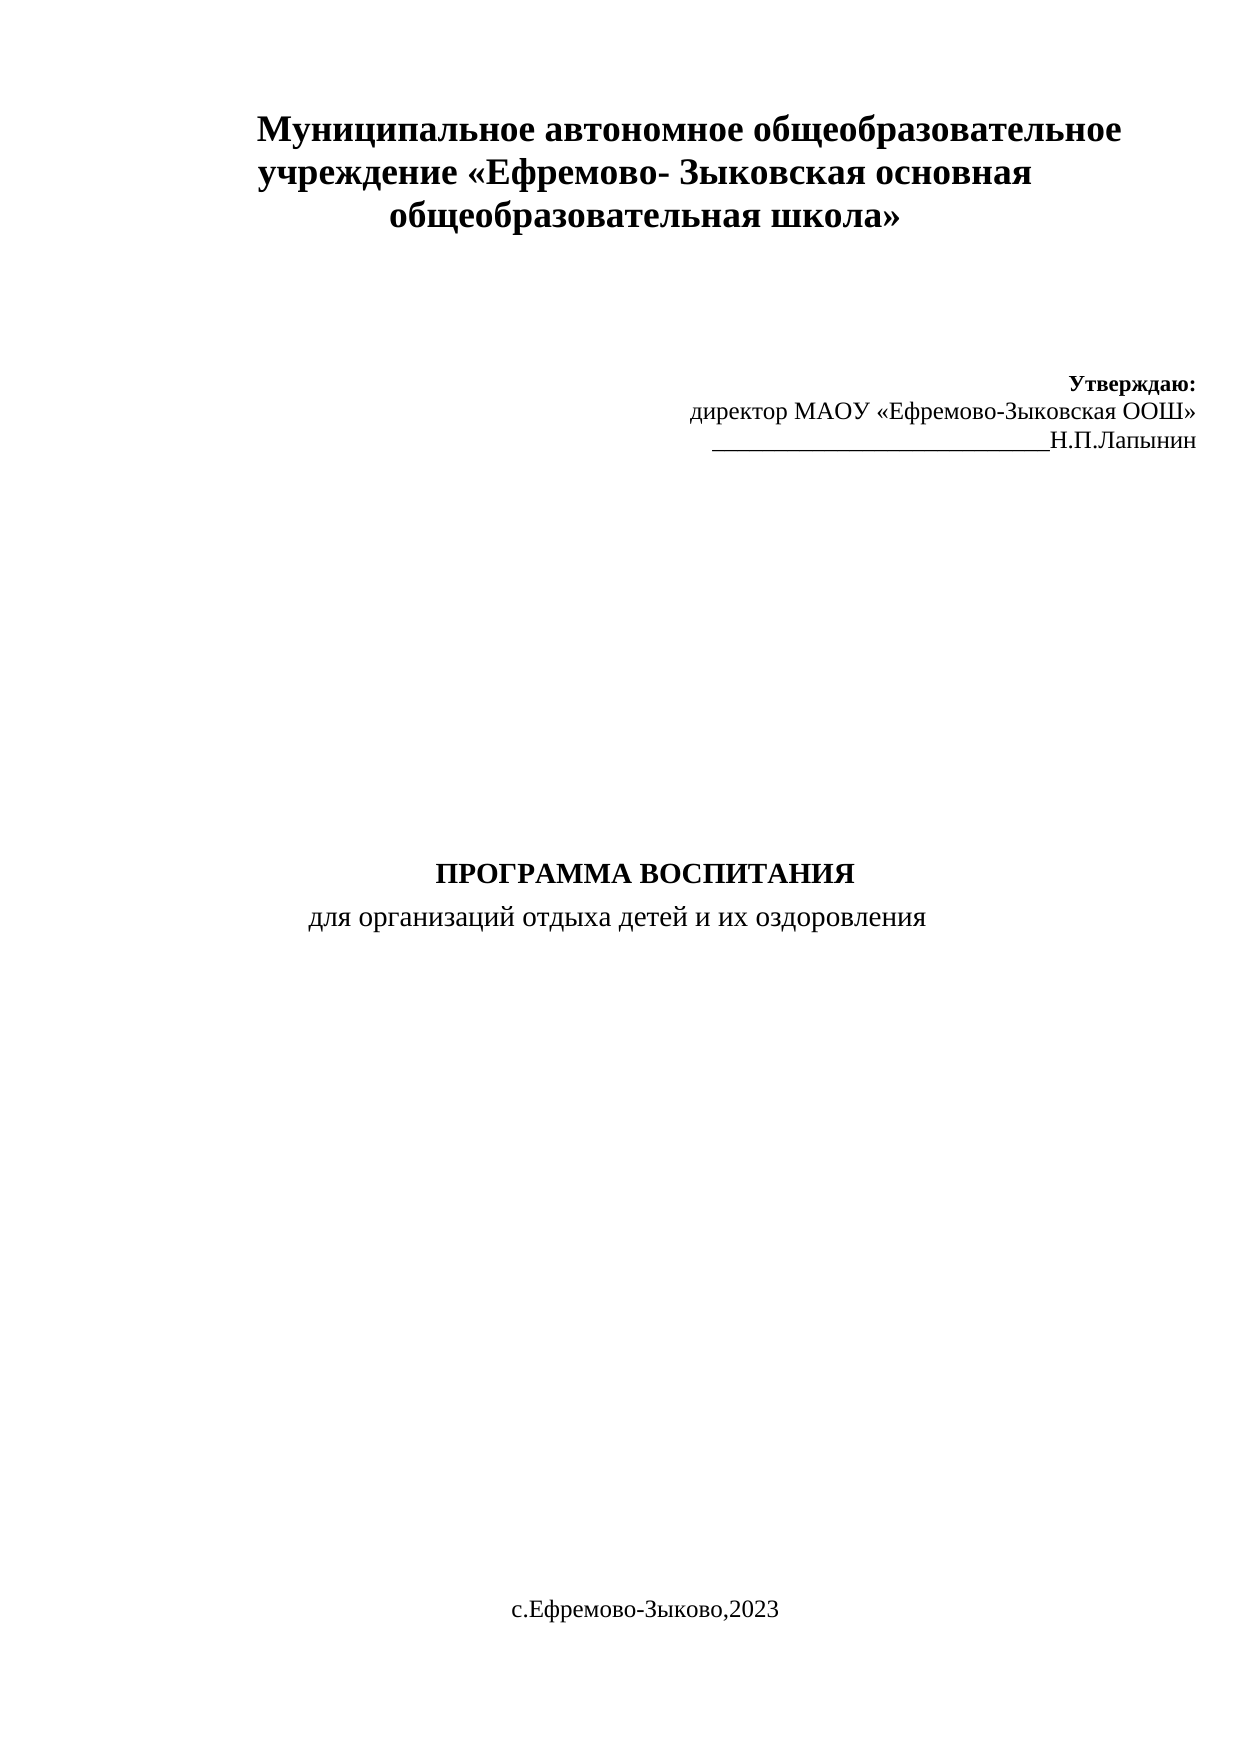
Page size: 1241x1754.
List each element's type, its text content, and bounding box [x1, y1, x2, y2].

text Муниципальное автономное общеобразовательное учреждение «Ефремово- Зыковская основная общеобразовательная школа» [94, 106, 1196, 236]
text ___________________________Н.П.Лапынин [94, 425, 1196, 454]
text Утверждаю: [94, 370, 1196, 396]
text директор МАОУ «Ефремово-Зыковская ООШ» [94, 396, 1196, 425]
text с.Ефремово-Зыково,2023 [94, 1594, 1196, 1622]
text ПРОГРАММА ВОСПИТАНИЯ [94, 856, 1196, 890]
subtitle для организаций отдыха детей и их оздоровления [94, 899, 929, 933]
